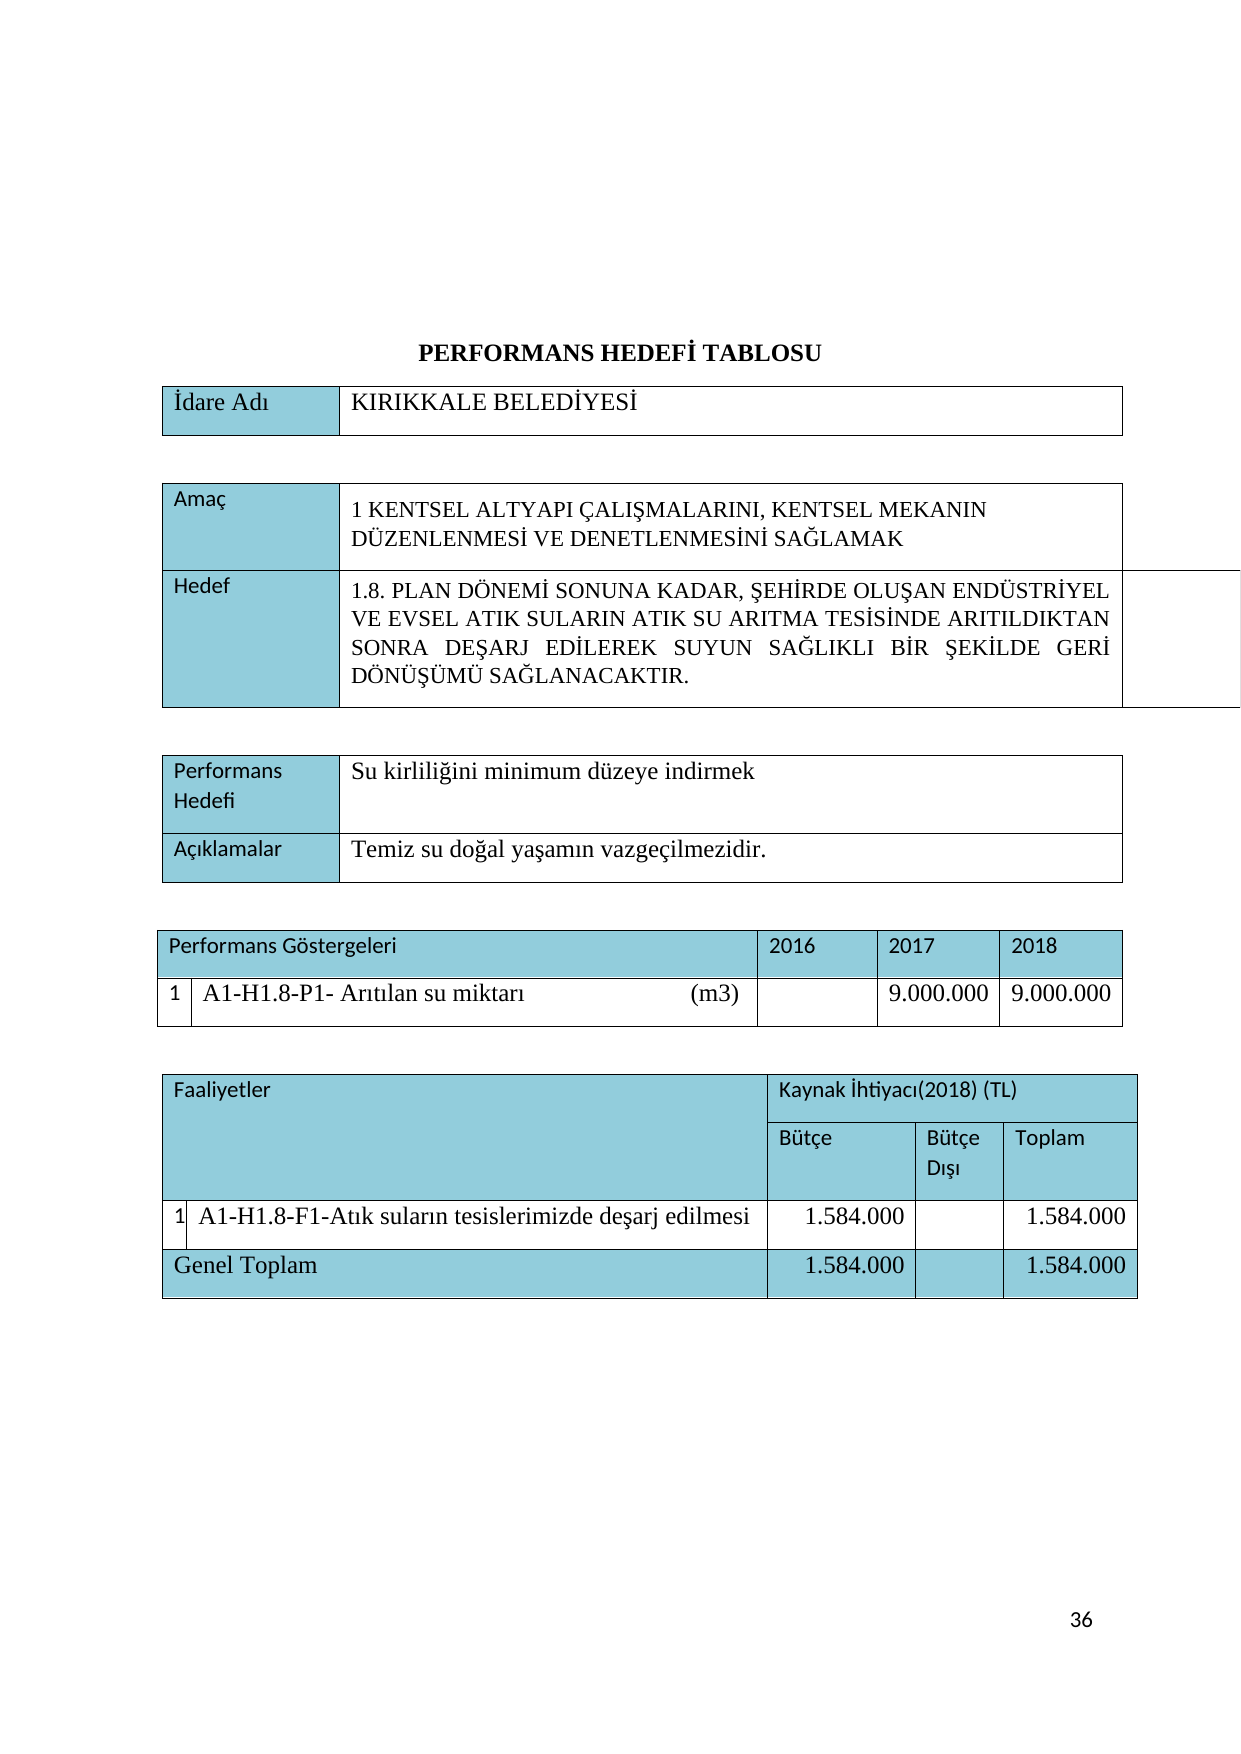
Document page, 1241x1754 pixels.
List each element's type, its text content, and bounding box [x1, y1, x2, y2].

table_cell Toplam [1004, 1123, 1137, 1200]
table_cell Açıklamalar [163, 834, 339, 882]
table_header 1 KENTSEL ALTYAPI ÇALIŞMALARINI, KENTSEL MEKANIN DÜZENLENMESİ VE DENETLENMESİNİ SAĞLAMAK [340, 484, 1122, 570]
table_header Faaliyetler [163, 1075, 767, 1200]
table_cell Genel Toplam [163, 1250, 767, 1297]
table_cell [1123, 571, 1240, 707]
table_header 2017 [878, 931, 999, 977]
table_cell Hedef [163, 571, 339, 707]
table_cell Temiz su doğal yaşamın vazgeçilmezidir. [340, 834, 1122, 882]
table_cell [916, 1250, 1003, 1297]
table_cell 1.8. PLAN DÖNEMİ SONUNA KADAR, ŞEHİRDE OLUŞAN ENDÜSTRİYEL VE EVSEL ATIK SULARIN ATIK SU ARITMA TESİSİNDE ARITILDIKTAN SONRA DEŞARJ EDİLEREK SUYUN SAĞLIKLI BİR ŞEKİLDE GERİ DÖNÜŞÜMÜ SAĞLANACAKTIR. [340, 571, 1122, 707]
table_header 2016 [758, 931, 877, 977]
table_cell 1.584.000 [1004, 1201, 1137, 1249]
table_header 2018 [1000, 931, 1122, 977]
table_cell 9.000.000 [1000, 979, 1122, 1026]
table_cell Bütçe [768, 1123, 915, 1200]
table_header Kaynak İhtiyacı(2018) (TL) [768, 1075, 1137, 1122]
table_header Performans Hedefi [163, 756, 339, 833]
table_cell A1-H1.8-P1- Arıtılan su miktarı (m3) [192, 979, 757, 1026]
text PERFORMANS HEDEFİ TABLOSU [148, 338, 1093, 367]
table_cell 1 [163, 1201, 186, 1249]
table_header Performans Göstergeleri [158, 931, 757, 977]
table_header Amaç [163, 484, 339, 570]
table_header KIRIKKALE BELEDİYESİ [340, 387, 1122, 435]
table_header Su kirliliğini minimum düzeye indirmek [340, 756, 1122, 833]
table_header İdare Adı [163, 387, 339, 435]
table_cell 1.584.000 [1004, 1250, 1137, 1297]
table_cell Bütçe Dışı [916, 1123, 1003, 1200]
table_cell 1 [158, 979, 191, 1026]
table_cell 1.584.000 [768, 1201, 915, 1249]
table_cell A1-H1.8-F1-Atık suların tesislerimizde deşarj edilmesi [187, 1201, 767, 1249]
table_cell [916, 1201, 1003, 1249]
table_cell [758, 979, 877, 1026]
table_cell 9.000.000 [878, 979, 999, 1026]
table_cell 1.584.000 [768, 1250, 915, 1297]
